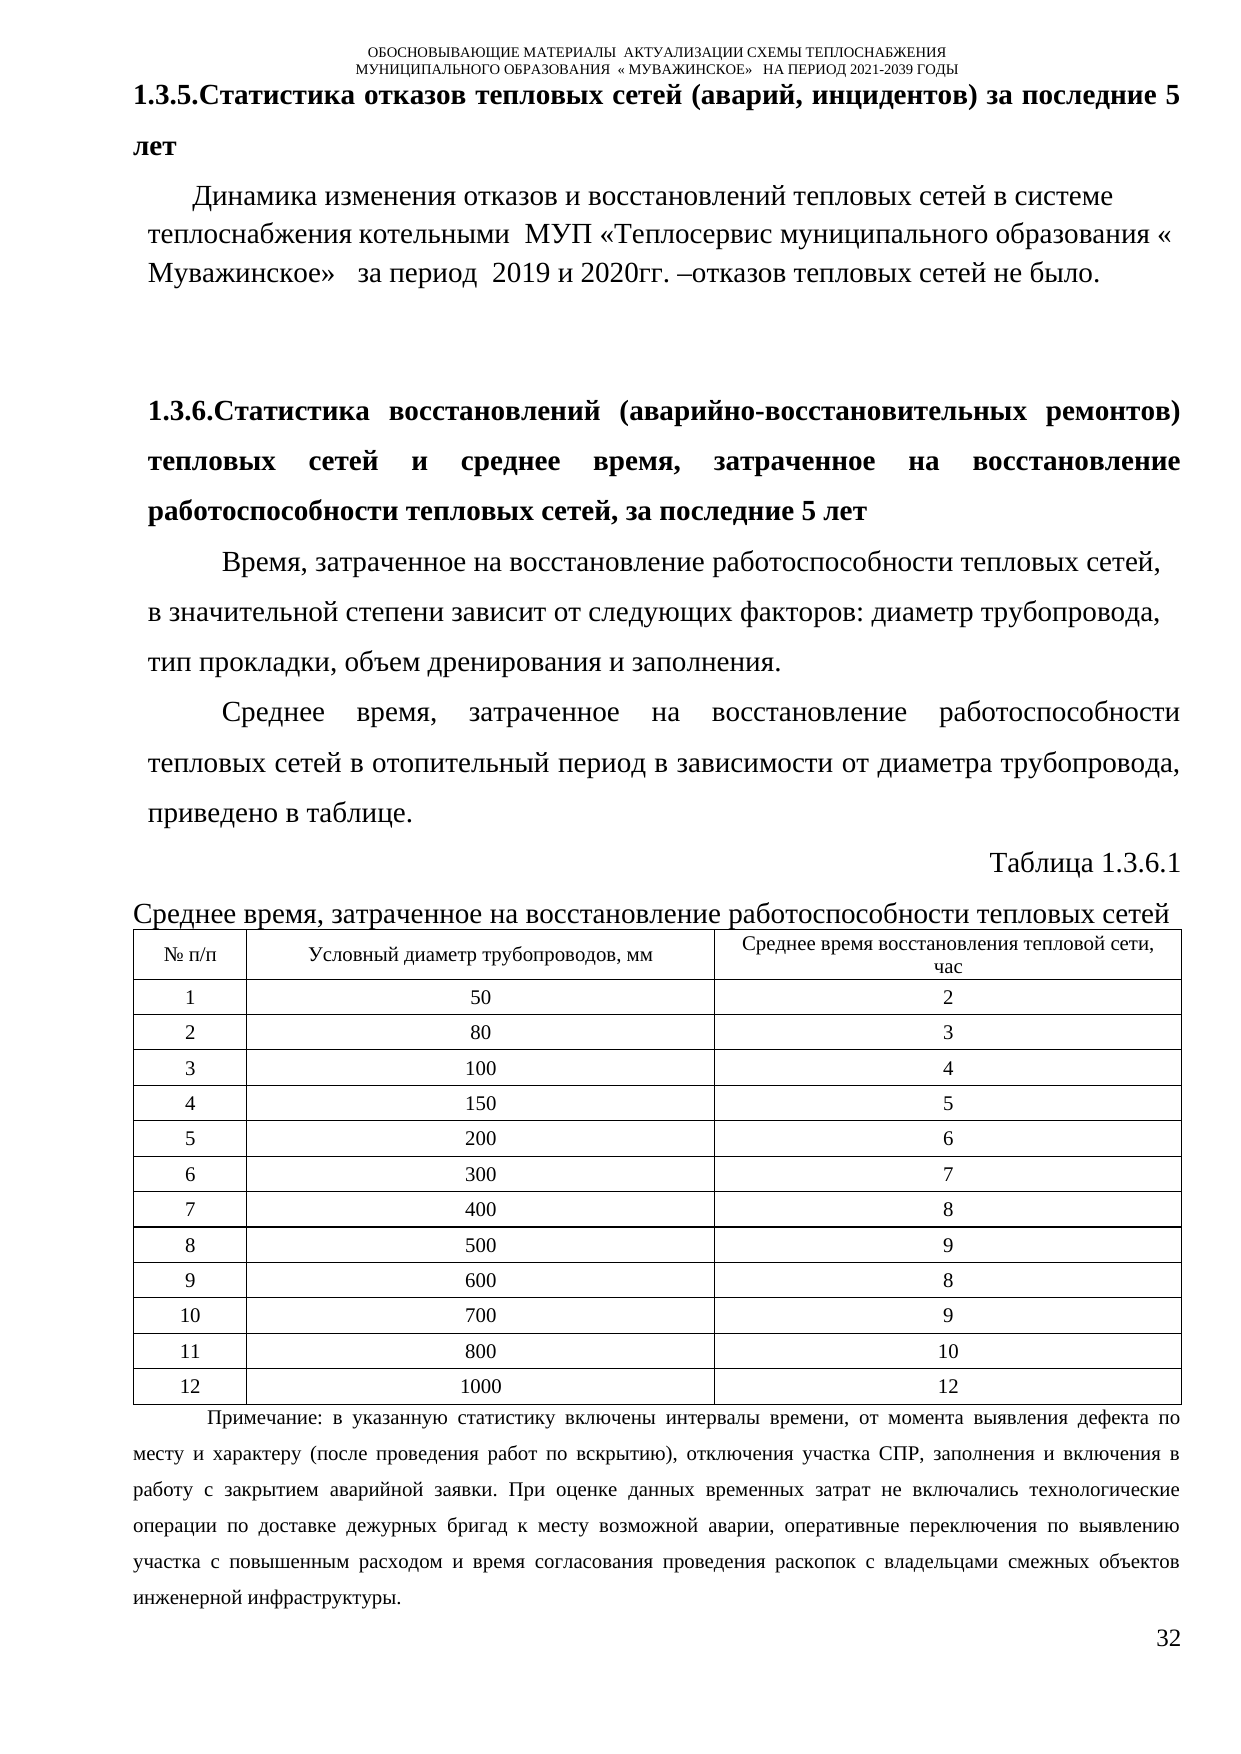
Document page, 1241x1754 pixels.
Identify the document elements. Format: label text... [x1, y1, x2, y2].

table_cell 8 [715, 1192, 1181, 1226]
table_cell 150 [247, 1086, 714, 1120]
table_cell 500 [247, 1228, 714, 1262]
table_cell 9 [134, 1263, 246, 1297]
text Динамика изменения отказов и восстановлений тепловых сетей в системе теплоснабжения котельными МУП «Теплосервис муниципального образования « Муважинское» за период 2019 и 2020гг. –отказов тепловых сетей не было. [148, 178, 1181, 288]
table_cell 200 [247, 1121, 714, 1156]
table_header Среднее время восстановления тепловой сети, час [715, 930, 1181, 978]
text Среднее время, затраченное на восстановление работоспособности тепловых сетей в отопительный период в зависимости от диаметра трубопровода, приведено в таблице. [148, 694, 1181, 829]
text Время, затраченное на восстановление работоспособности тепловых сетей, в значительной степени зависит от следующих факторов: диаметр трубопровода, тип прокладки, объем дренирования и заполнения. [148, 544, 1181, 678]
table_cell 2 [134, 1015, 246, 1049]
text Примечание: в указанную статистику включены интервалы времени, от момента выявления дефекта по месту и характеру (после проведения работ по вскрытию), отключения участка СПР, заполнения и включения в работу с закрытием аварийной заявки. При оценке данных временных затрат не включались технологические операции по доставке дежурных бригад к месту возможной аварии, оперативные переключения по выявлению участка с повышенным расходом и время согласования проведения раскопок с владельцами смежных объектов инженерной инфраструктуры. [133, 1405, 1181, 1609]
table_cell 10 [715, 1334, 1181, 1368]
table_cell 3 [134, 1050, 246, 1085]
table_cell 5 [134, 1121, 246, 1156]
table_cell 8 [715, 1263, 1181, 1297]
table_cell 2 [715, 980, 1181, 1014]
table_cell 1 [134, 980, 246, 1014]
table_cell 700 [247, 1298, 714, 1333]
table_cell 9 [715, 1298, 1181, 1333]
table_header Условный диаметр трубопроводов, мм [247, 930, 714, 978]
table_cell 12 [715, 1369, 1181, 1403]
table_cell 400 [247, 1192, 714, 1226]
text Таблица 1.3.6.1 [148, 846, 1181, 879]
table_cell 80 [247, 1015, 714, 1049]
table_cell 4 [715, 1050, 1181, 1085]
table_cell 12 [134, 1369, 246, 1403]
table_cell 8 [134, 1228, 246, 1262]
table_header № п/п [134, 930, 246, 978]
table_cell 10 [134, 1298, 246, 1333]
table_cell 1000 [247, 1369, 714, 1403]
subtitle 1.3.6.Статистика восстановлений (аварийно-восстановительных ремонтов) тепловых сетей и среднее время, затраченное на восстановление работоспособности тепловых сетей, за последние 5 лет [148, 393, 1181, 527]
table_cell 300 [247, 1157, 714, 1191]
table_cell 3 [715, 1015, 1181, 1049]
table_cell 7 [134, 1192, 246, 1226]
table_cell 9 [715, 1228, 1181, 1262]
text Среднее время, затраченное на восстановление работоспособности тепловых сетей [133, 896, 1181, 929]
table_cell 6 [715, 1121, 1181, 1156]
table_cell 800 [247, 1334, 714, 1368]
table_cell 5 [715, 1086, 1181, 1120]
table_cell 600 [247, 1263, 714, 1297]
subtitle 1.3.5.Статистика отказов тепловых сетей (аварий, инцидентов) за последние 5 лет [133, 77, 1181, 161]
table_cell 100 [247, 1050, 714, 1085]
table_cell 7 [715, 1157, 1181, 1191]
table_cell 4 [134, 1086, 246, 1120]
table_cell 50 [247, 980, 714, 1014]
table_cell 6 [134, 1157, 246, 1191]
table_cell 11 [134, 1334, 246, 1368]
